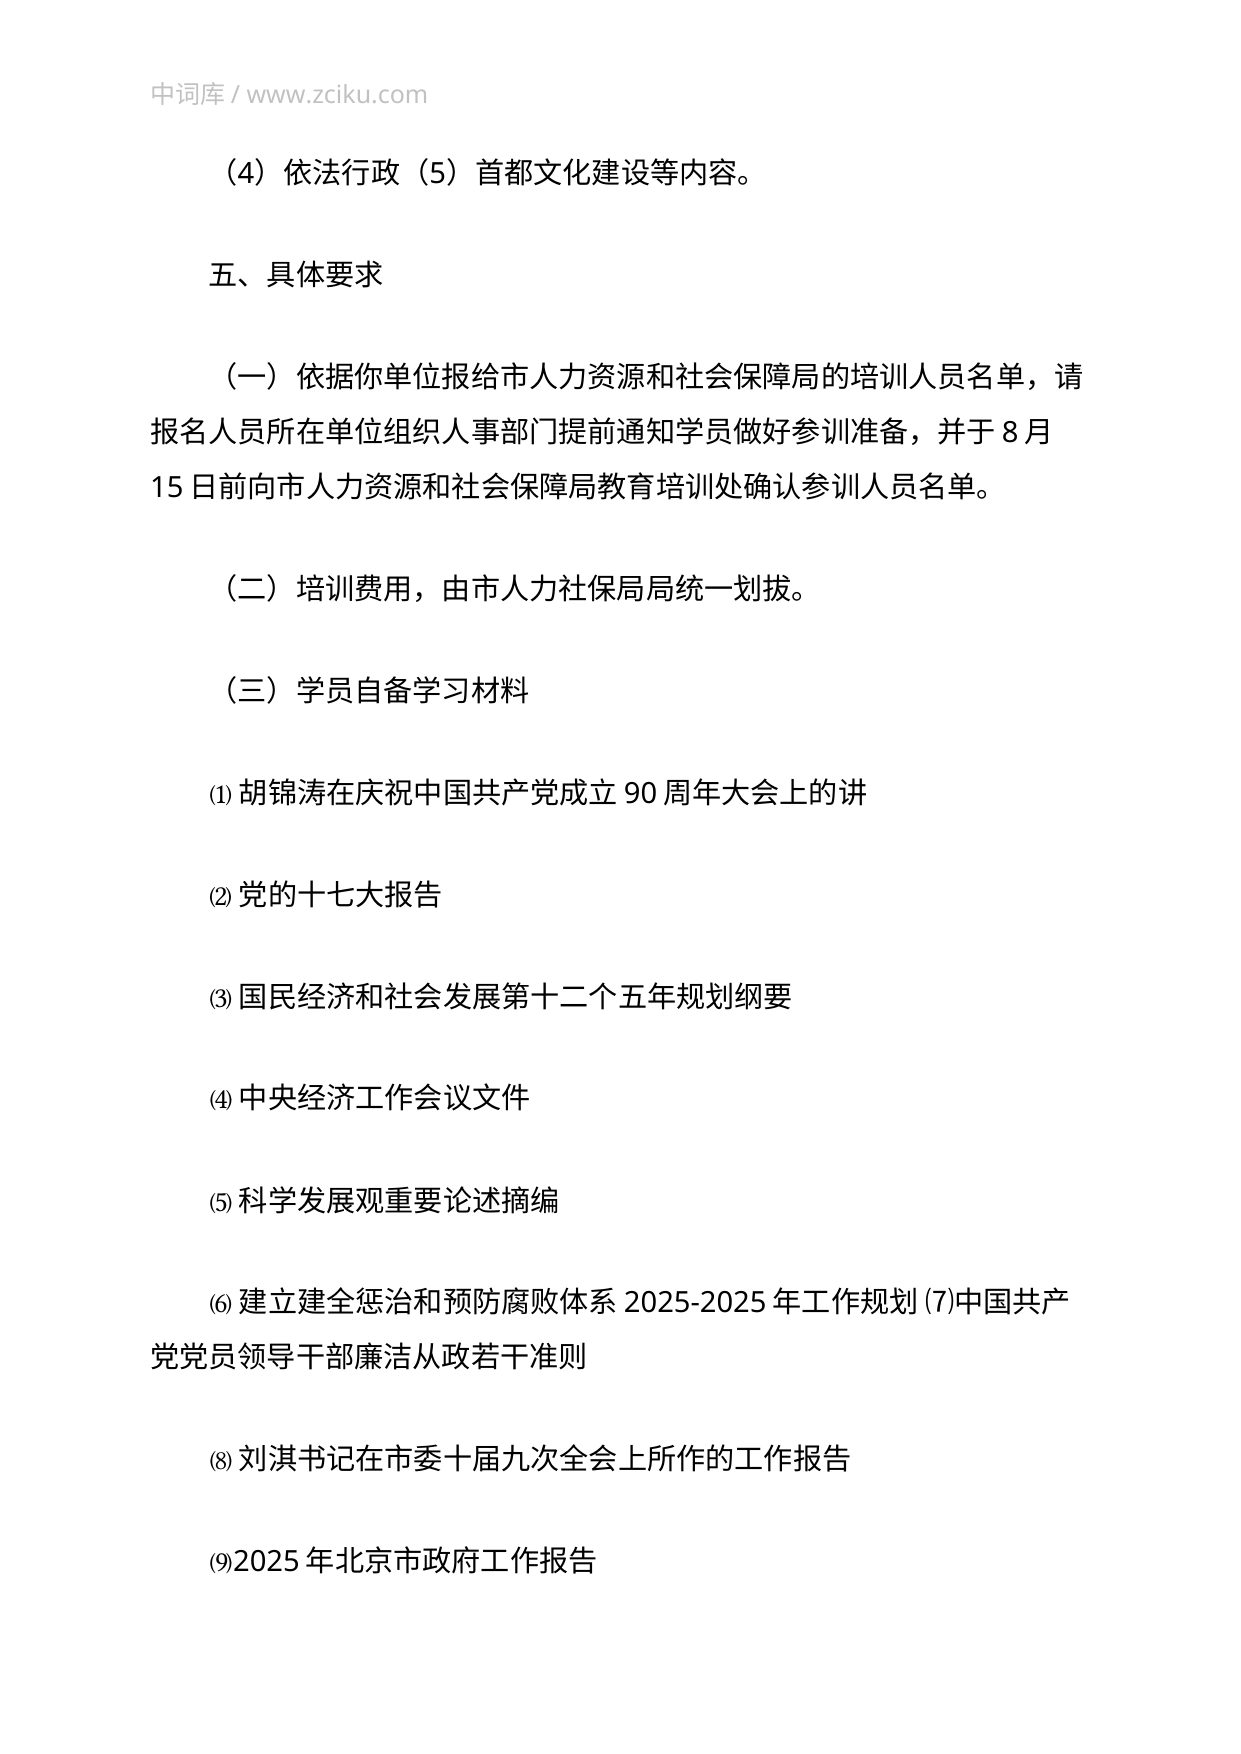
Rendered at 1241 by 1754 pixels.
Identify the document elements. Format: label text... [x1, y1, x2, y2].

text ⑻刘淇书记在市委十届九次全会上所作的工作报告 [150, 1436, 1090, 1478]
text ⑼2025年北京市政府工作报告 [150, 1538, 1090, 1580]
text （4）依法行政（5）首都文化建设等内容。 [150, 150, 1090, 192]
text （一）依据你单位报给市人力资源和社会保障局的培训人员名单，请报名人员所在单位组织人事部门提前通知学员做好参训准备，并于8月15日前向市人力资源和社会保障局教育培训处确认参训人员名单。 [150, 354, 1090, 506]
text （三）学员自备学习材料 [150, 667, 1090, 710]
text 五、具体要求 [150, 252, 1090, 294]
text ⑶国民经济和社会发展第十二个五年规划纲要 [150, 973, 1090, 1016]
text （二）培训费用，由市人力社保局局统一划拔。 [150, 566, 1090, 608]
text ⑷中央经济工作会议文件 [150, 1075, 1090, 1117]
text ⑸科学发展观重要论述摘编 [150, 1177, 1090, 1219]
text ⑵党的十七大报告 [150, 871, 1090, 913]
text ⑴胡锦涛在庆祝中国共产党成立90周年大会上的讲 [150, 769, 1090, 812]
text ⑹建立建全惩治和预防腐败体系2025-2025年工作规划 ⑺中国共产党党员领导干部廉洁从政若干准则 [150, 1279, 1090, 1376]
